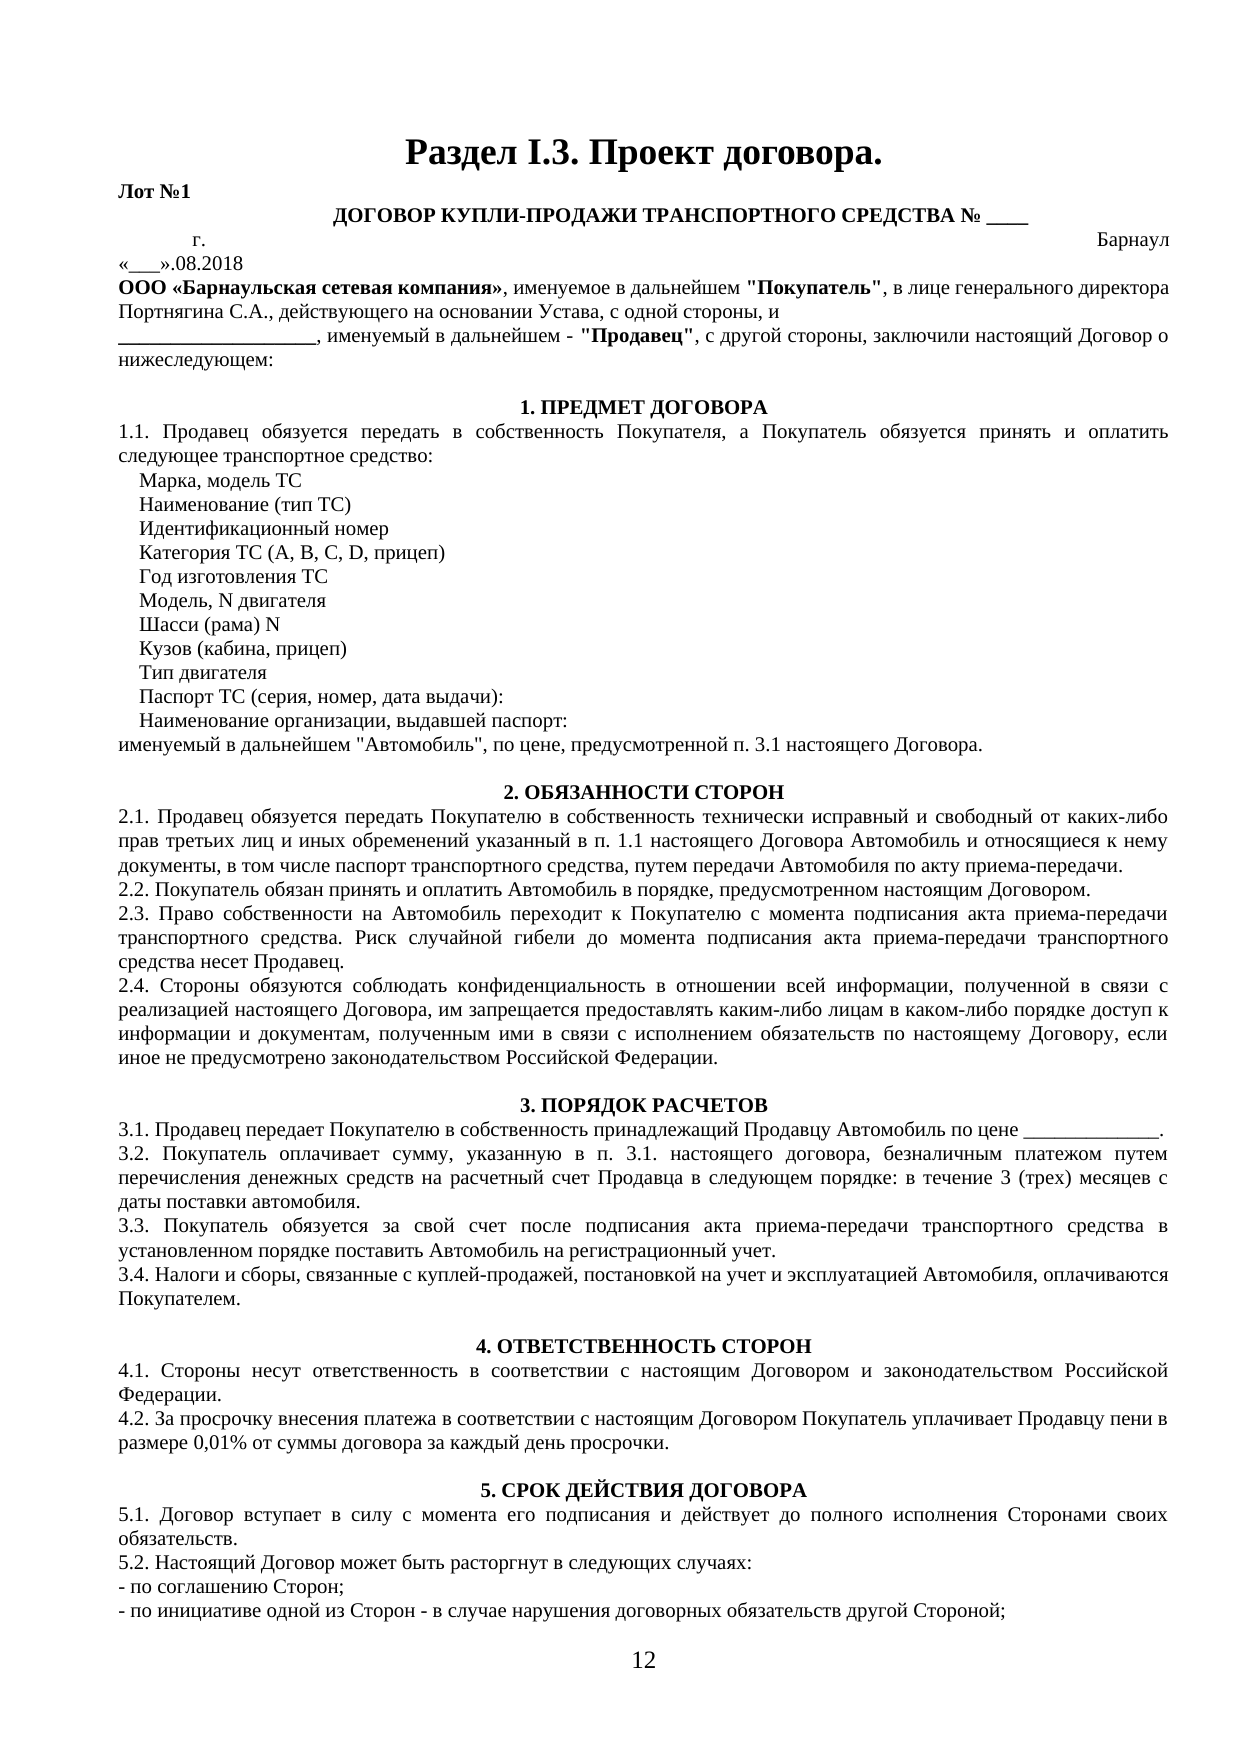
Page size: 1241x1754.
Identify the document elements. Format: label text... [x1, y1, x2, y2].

list 4.1. Стороны несут ответственность в соответствии с настоящим Договором и законодательством Российской Федерации. [118, 1358, 1169, 1406]
list 3.4. Налоги и сборы, связанные с куплей-продажей, постановкой на учет и эксплуатацией Автомобиля, оплачиваются Покупателем. [118, 1262, 1169, 1310]
list - по инициативе одной из Сторон - в случае нарушения договорных обязательств другой Стороной; [118, 1598, 1169, 1622]
list Год изготовления ТС [118, 564, 1169, 588]
list 3.2. Покупатель оплачивает сумму, указанную в п. 3.1. настоящего договора, безналичным платежом путем перечисления денежных средств на расчетный счет Продавца в следующем порядке: в течение 3 (трех) месяцев с даты поставки автомобиля. [118, 1141, 1169, 1213]
list Марка, модель ТС [118, 467, 1169, 492]
list 5. СРОК ДЕЙСТВИЯ ДОГОВОРА [118, 1478, 1169, 1502]
list 2.2. Покупатель обязан принять и оплатить Автомобиль в порядке, предусмотренном настоящим Договором. [118, 877, 1169, 901]
list 3.1. Продавец передает Покупателю в собственность принадлежащий Продавцу Автомобиль по цене _____________. [118, 1117, 1169, 1141]
list 3.3. Покупатель обязуется за свой счет после подписания акта приема-передачи транспортного средства в установленном порядке поставить Автомобиль на регистрационный учет. [118, 1213, 1169, 1262]
list 4. ОТВЕТСТВЕННОСТЬ СТОРОН [118, 1334, 1169, 1358]
list Кузов (кабина, прицеп) [118, 636, 1169, 660]
list ___________________, именуемый в дальнейшем - "Продавец", с другой стороны, заключили настоящий Договор о нижеследующем: [118, 323, 1169, 371]
list Наименование (тип ТС) [118, 492, 1169, 516]
list 3. ПОРЯДОК РАСЧЕТОВ [118, 1093, 1169, 1117]
list Идентификационный номер [118, 516, 1169, 540]
list 1.1. Продавец обязуется передать в собственность Покупателя, а Покупатель обязуется принять и оплатить следующее транспортное средство: [118, 419, 1169, 467]
list 1. ПРЕДМЕТ ДОГОВОРА [118, 395, 1169, 419]
list Наименование организации, выдавшей паспорт: [118, 708, 1169, 732]
list 2.3. Право собственности на Автомобиль переходит к Покупателю с момента подписания акта приема-передачи транспортного средства. Риск случайной гибели до момента подписания акта приема-передачи транспортного средства несет Продавец. [118, 901, 1169, 973]
list ООО «Барнаульская сетевая компания», именуемое в дальнейшем "Покупатель", в лице генерального директора Портнягина С.А., действующего на основании Устава, с одной стороны, и [118, 275, 1169, 323]
list - по соглашению Сторон; [118, 1574, 1169, 1598]
list 2. ОБЯЗАННОСТИ СТОРОН [118, 780, 1169, 804]
list Модель, N двигателя [118, 588, 1169, 612]
list 2.1. Продавец обязуется передать Покупателю в собственность технически исправный и свободный от каких-либо прав третьих лиц и иных обременений указанный в п. 1.1 настоящего Договора Автомобиль и относящиеся к нему документы, в том числе паспорт транспортного средства, путем передачи Автомобиля по акту приема-передачи. [118, 804, 1169, 877]
list Тип двигателя [118, 660, 1169, 684]
subtitle Раздел I.3. Проект договора. [118, 129, 1169, 172]
list Категория ТС (А, В, С, D, прицеп) [118, 540, 1169, 564]
list 5.2. Настоящий Договор может быть расторгнут в следующих случаях: [118, 1550, 1169, 1574]
text г. Барнаул «___».08.2018 [118, 227, 1169, 275]
list 5.1. Договор вступает в силу с момента его подписания и действует до полного исполнения Сторонами своих обязательств. [118, 1502, 1169, 1550]
list 2.4. Стороны обязуются соблюдать конфиденциальность в отношении всей информации, полученной в связи с реализацией настоящего Договора, им запрещается предоставлять каким-либо лицам в каком-либо порядке доступ к информации и документам, полученным ими в связи с исполнением обязательств по настоящему Договору, если иное не предусмотрено законодательством Российской Федерации. [118, 973, 1169, 1069]
list Шасси (рама) N [118, 612, 1169, 636]
text ДОГОВОР КУПЛИ-ПРОДАЖИ ТРАНСПОРТНОГО СРЕДСТВА № ____ [118, 203, 1169, 227]
list Лот №1 [118, 179, 1169, 203]
list 4.2. За просрочку внесения платежа в соответствии с настоящим Договором Покупатель уплачивает Продавцу пени в размере 0,01% от суммы договора за каждый день просрочки. [118, 1406, 1169, 1454]
list именуемый в дальнейшем "Автомобиль", по цене, предусмотренной п. 3.1 настоящего Договора. [118, 732, 1169, 756]
list Паспорт ТС (серия, номер, дата выдачи): [118, 684, 1169, 708]
